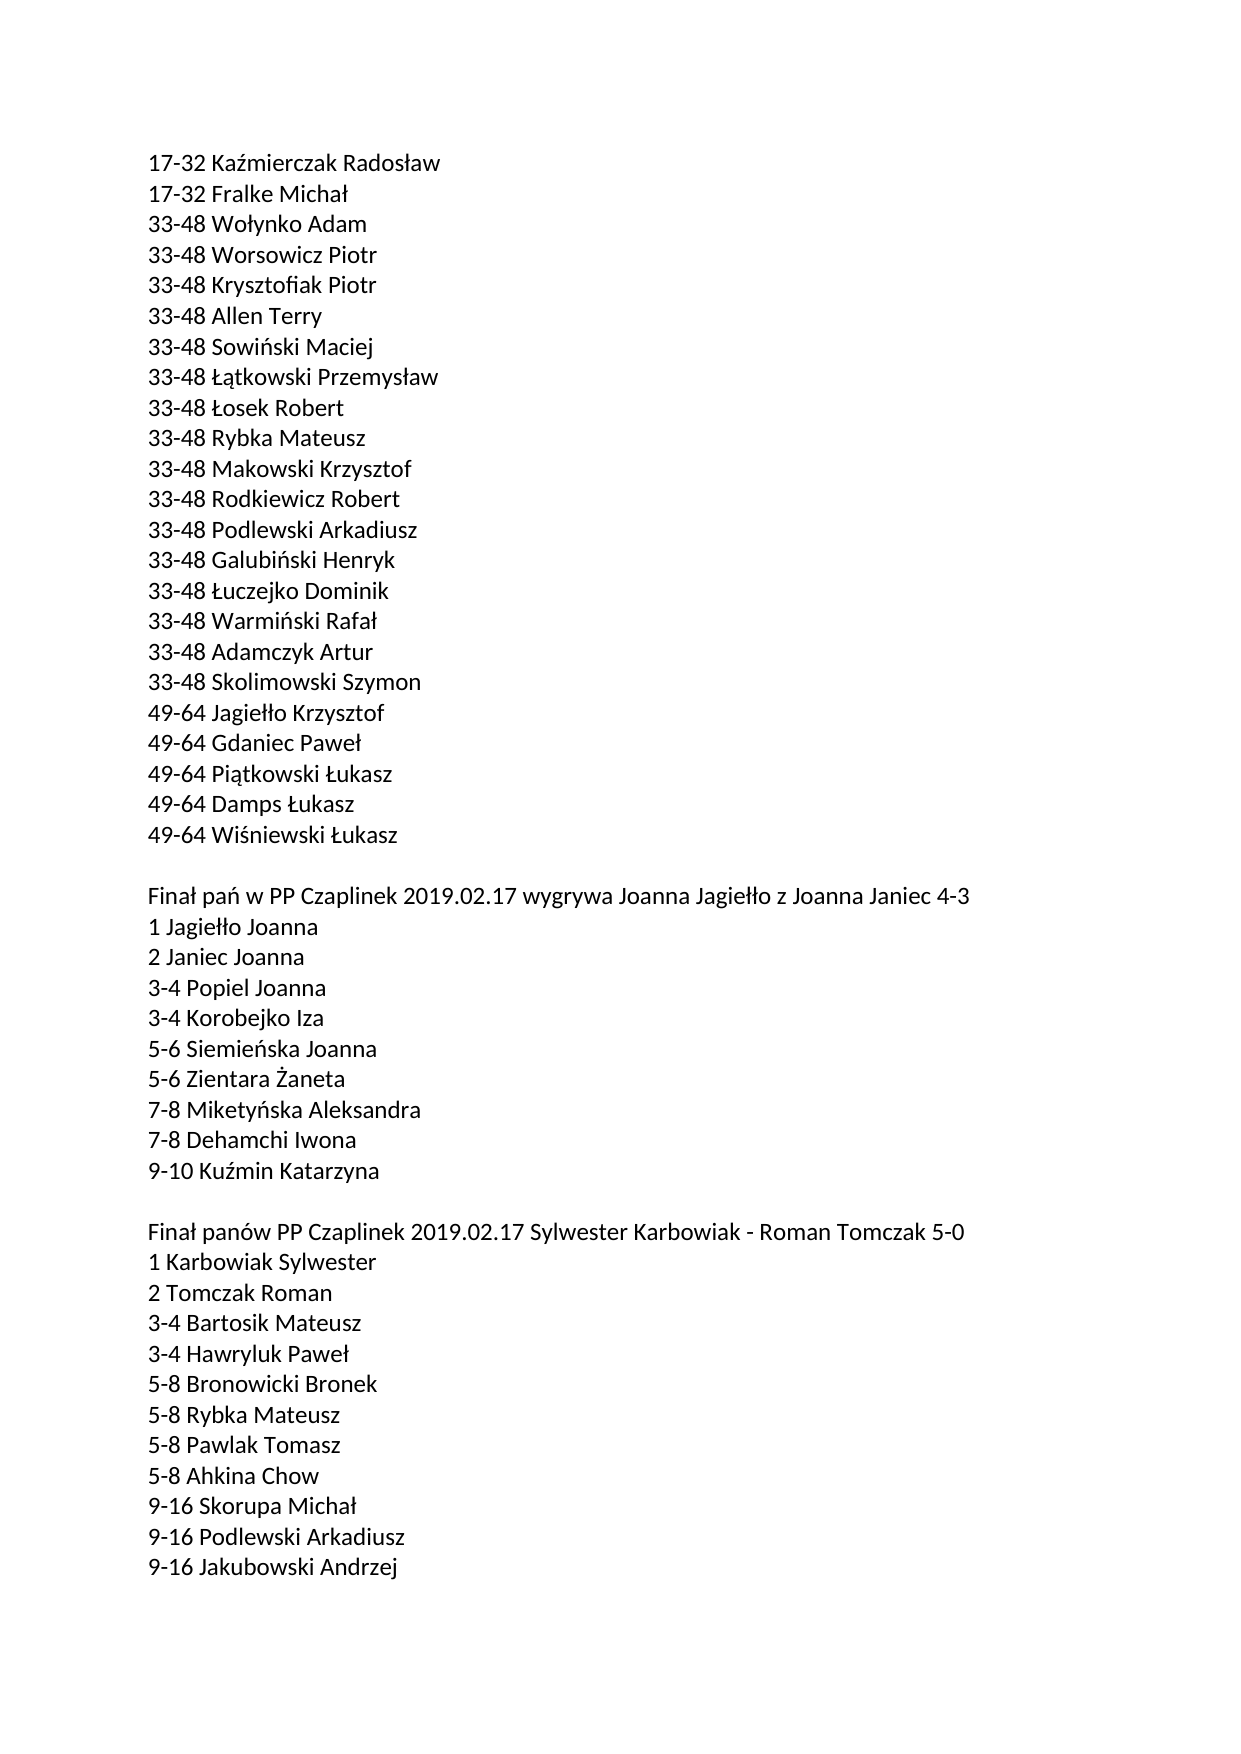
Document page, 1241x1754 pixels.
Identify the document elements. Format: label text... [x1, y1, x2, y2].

text 3-4 Korobejko Iza [148, 1002, 1093, 1033]
text Finał pań w PP Czaplinek 2019.02.17 wygrywa Joanna Jagiełło z Joanna Janiec 4-3 [148, 880, 1093, 911]
text 3-4 Bartosik Mateusz [148, 1307, 1093, 1338]
text 1 Karbowiak Sylwester [148, 1246, 1093, 1277]
text 33-48 Łosek Robert [148, 392, 1093, 422]
text 33-48 Krysztofiak Piotr [148, 270, 1093, 300]
text 9-10 Kuźmin Katarzyna [148, 1155, 1093, 1185]
text 33-48 Łuczejko Dominik [148, 575, 1093, 605]
text Finał panów PP Czaplinek 2019.02.17 Sylwester Karbowiak - Roman Tomczak 5-0 [148, 1216, 1093, 1246]
text 33-48 Adamczyk Artur [148, 636, 1093, 666]
text 33-48 Rybka Mateusz [148, 422, 1093, 453]
text 33-48 Warmiński Rafał [148, 605, 1093, 636]
text 2 Tomczak Roman [148, 1277, 1093, 1307]
text 9-16 Podlewski Arkadiusz [148, 1521, 1093, 1552]
text 49-64 Wiśniewski Łukasz [148, 819, 1093, 849]
text 9-16 Skorupa Michał [148, 1491, 1093, 1521]
text 17-32 Fralke Michał [148, 178, 1093, 209]
text 33-48 Galubiński Henryk [148, 544, 1093, 575]
text 7-8 Miketyńska Aleksandra [148, 1094, 1093, 1124]
text 33-48 Makowski Krzysztof [148, 453, 1093, 483]
text 2 Janiec Joanna [148, 941, 1093, 972]
text 33-48 Sowiński Maciej [148, 331, 1093, 361]
text 33-48 Wołynko Adam [148, 209, 1093, 239]
text 3-4 Hawryluk Paweł [148, 1338, 1093, 1368]
text 33-48 Worsowicz Piotr [148, 239, 1093, 270]
text 5-8 Rybka Mateusz [148, 1399, 1093, 1429]
text 49-64 Gdaniec Paweł [148, 727, 1093, 758]
text 49-64 Jagiełło Krzysztof [148, 697, 1093, 727]
text 9-16 Jakubowski Andrzej [148, 1552, 1093, 1582]
text 33-48 Podlewski Arkadiusz [148, 514, 1093, 544]
text 49-64 Damps Łukasz [148, 788, 1093, 819]
text 7-8 Dehamchi Iwona [148, 1124, 1093, 1155]
text 5-8 Pawlak Tomasz [148, 1429, 1093, 1460]
text 5-6 Zientara Żaneta [148, 1063, 1093, 1094]
text 33-48 Skolimowski Szymon [148, 666, 1093, 697]
text 5-8 Ahkina Chow [148, 1460, 1093, 1491]
text 33-48 Allen Terry [148, 300, 1093, 331]
text 33-48 Łątkowski Przemysław [148, 361, 1093, 392]
text 49-64 Piątkowski Łukasz [148, 758, 1093, 788]
text 17-32 Kaźmierczak Radosław [148, 148, 1093, 178]
text 5-8 Bronowicki Bronek [148, 1368, 1093, 1399]
text 5-6 Siemieńska Joanna [148, 1033, 1093, 1063]
text 3-4 Popiel Joanna [148, 972, 1093, 1002]
text 1 Jagiełło Joanna [148, 911, 1093, 941]
text 33-48 Rodkiewicz Robert [148, 483, 1093, 514]
